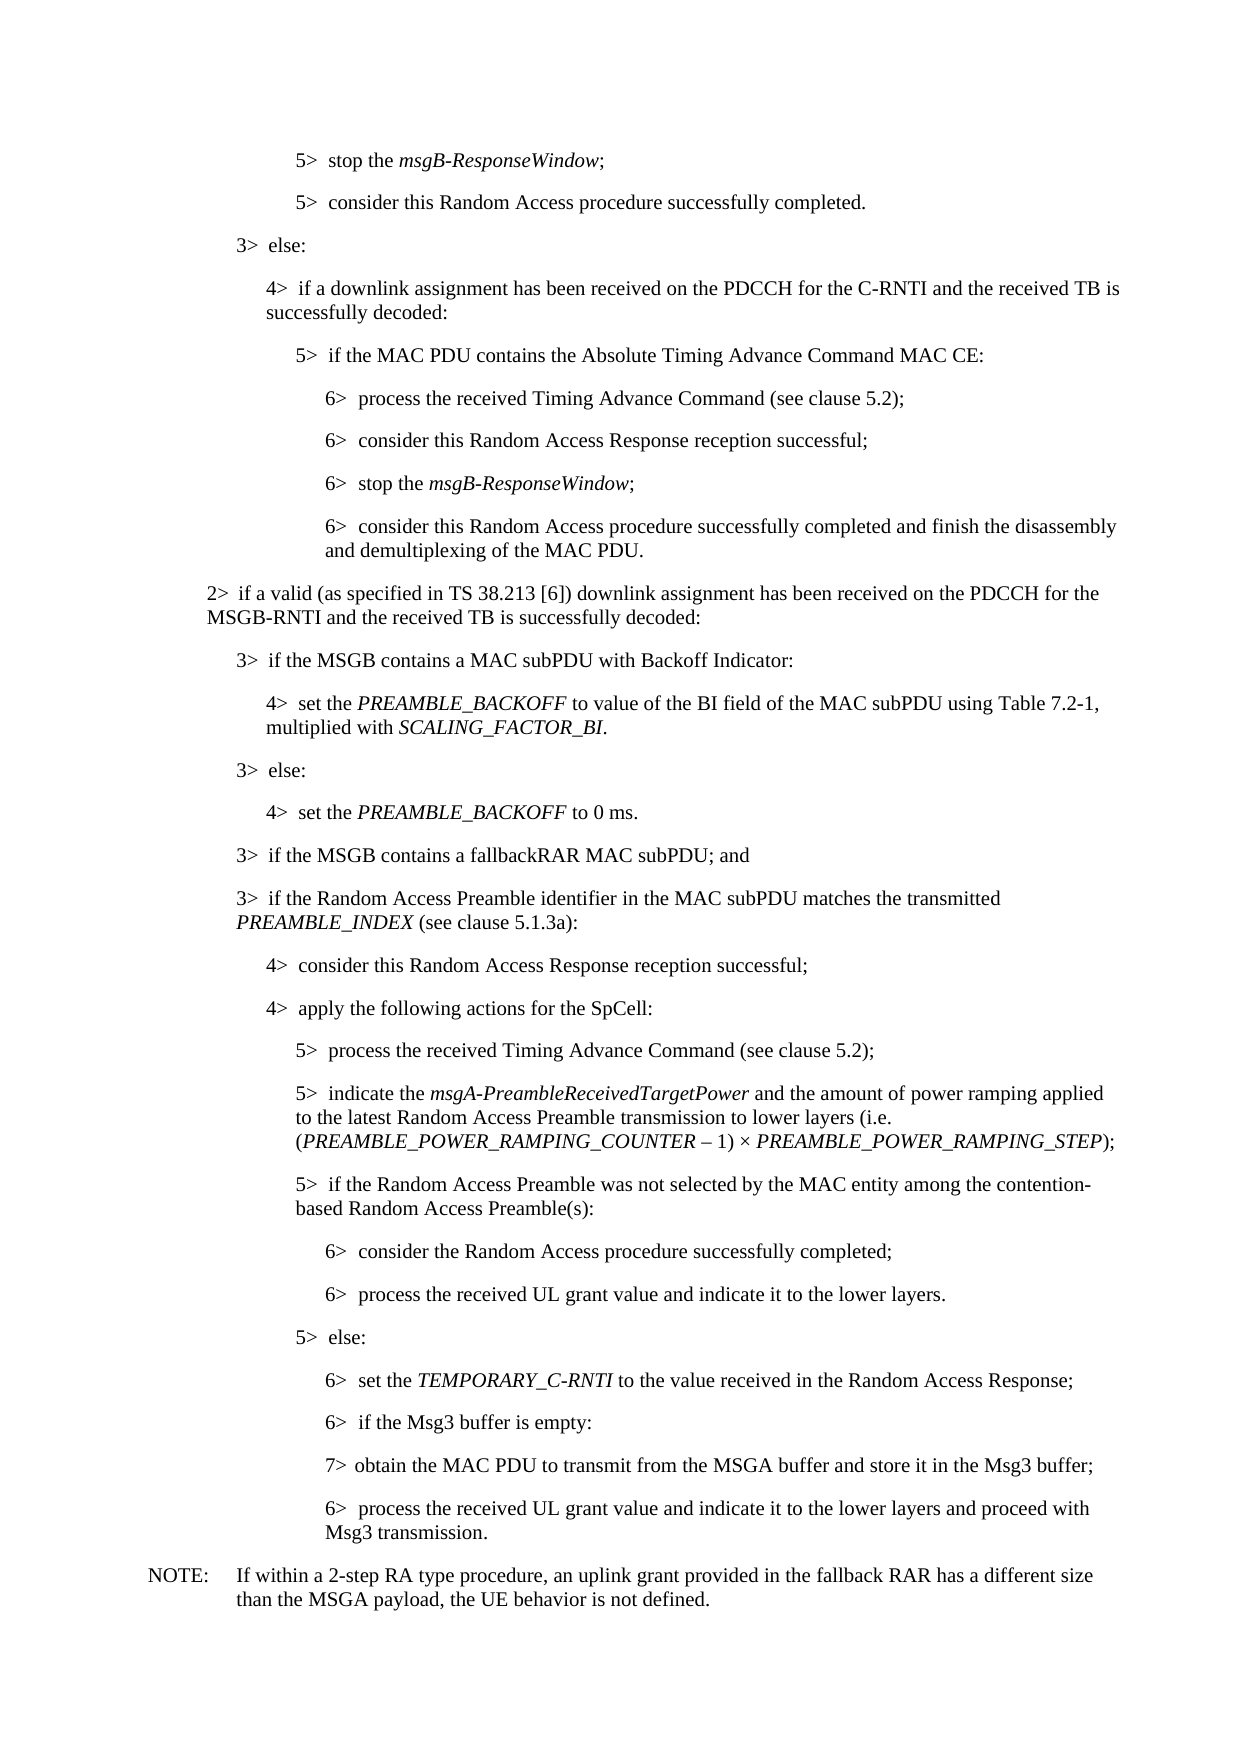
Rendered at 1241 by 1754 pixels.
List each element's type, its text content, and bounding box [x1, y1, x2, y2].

text 6> set the TEMPORARY_C-RNTI to the value received in the Random Access Response; [325, 1367, 1122, 1392]
text 7> obtain the MAC PDU to transmit from the MSGA buffer and store it in the Msg3 buffer; [325, 1453, 1122, 1477]
text 6> process the received UL grant value and indicate it to the lower layers and proceed with Msg3 transmission. [325, 1496, 1122, 1544]
text 4> if a downlink assignment has been received on the PDCCH for the C-RNTI and the received TB is successfully decoded: [266, 276, 1122, 324]
text 6> process the received Timing Advance Command (see clause 5.2); [325, 386, 1122, 410]
text 5> stop the msgB-ResponseWindow; [295, 147, 1122, 172]
text NOTE: If within a 2-step RA type procedure, an uplink grant provided in the fallback RAR has a different size than the MSGA payload, the UE behavior is not defined. [148, 1563, 1122, 1611]
text 6> consider the Random Access procedure successfully completed; [325, 1239, 1122, 1263]
text 6> consider this Random Access procedure successfully completed and finish the disassembly and demultiplexing of the MAC PDU. [325, 514, 1122, 562]
text 3> else: [236, 233, 1122, 257]
text 6> stop the msgB-ResponseWindow; [325, 471, 1122, 495]
text 3> if the Random Access Preamble identifier in the MAC subPDU matches the transmitted PREAMBLE_INDEX (see clause 5.1.3a): [236, 886, 1122, 934]
text 2> if a valid (as specified in TS 38.213 [6]) downlink assignment has been received on the PDCCH for the MSGB-RNTI and the received TB is successfully decoded: [207, 581, 1122, 629]
text 4> set the PREAMBLE_BACKOFF to 0 ms. [266, 800, 1122, 824]
text 3> else: [236, 757, 1122, 782]
text 4> set the PREAMBLE_BACKOFF to value of the BI field of the MAC subPDU using Table 7.2-1, multiplied with SCALING_FACTOR_BI. [266, 691, 1122, 739]
text 6> consider this Random Access Response reception successful; [325, 428, 1122, 452]
text 5> if the Random Access Preamble was not selected by the MAC entity among the contention-based Random Access Preamble(s): [295, 1172, 1122, 1220]
text 5> else: [295, 1325, 1122, 1349]
text 5> consider this Random Access procedure successfully completed. [295, 190, 1122, 214]
text 4> consider this Random Access Response reception successful; [266, 953, 1122, 977]
text 3> if the MSGB contains a fallbackRAR MAC subPDU; and [236, 843, 1122, 867]
text 5> if the MAC PDU contains the Absolute Timing Advance Command MAC CE: [295, 343, 1122, 367]
text 3> if the MSGB contains a MAC subPDU with Backoff Indicator: [236, 648, 1122, 672]
text 6> process the received UL grant value and indicate it to the lower layers. [325, 1282, 1122, 1306]
text 5> indicate the msgA-PreambleReceivedTargetPower and the amount of power ramping applied to the latest Random Access Preamble transmission to lower layers (i.e. (PREAMBLE_POWER_RAMPING_COUNTER – 1) × PREAMBLE_POWER_RAMPING_STEP); [295, 1081, 1122, 1153]
text 4> apply the following actions for the SpCell: [266, 996, 1122, 1020]
text 6> if the Msg3 buffer is empty: [325, 1410, 1122, 1434]
text 5> process the received Timing Advance Command (see clause 5.2); [295, 1038, 1122, 1062]
